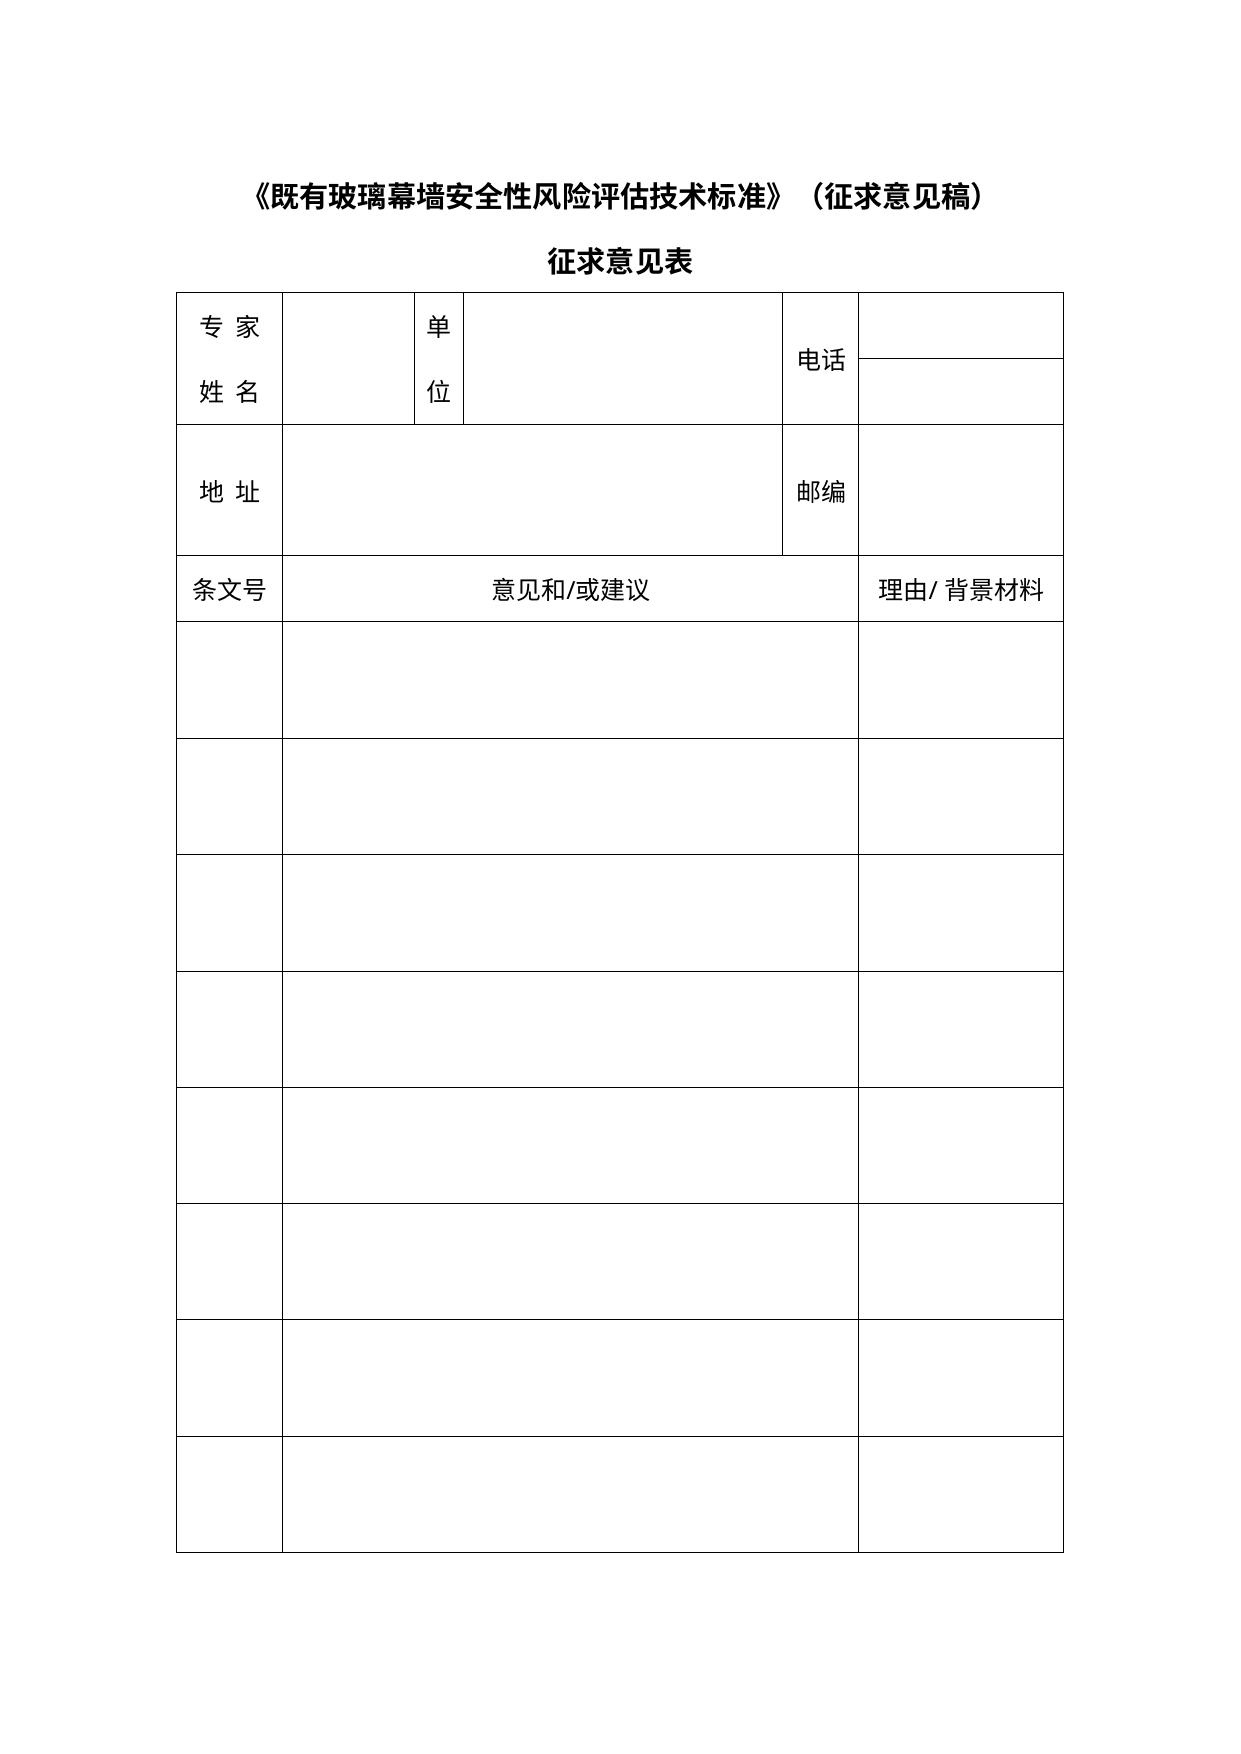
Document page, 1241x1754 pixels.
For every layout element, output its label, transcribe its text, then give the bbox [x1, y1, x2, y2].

table_cell [859, 359, 1063, 424]
table_cell 邮编 [783, 425, 858, 555]
table_cell [177, 1204, 282, 1319]
table_cell [283, 1320, 858, 1436]
table_cell [177, 739, 282, 854]
table_cell [177, 855, 282, 971]
table_cell [283, 739, 858, 854]
table_cell [177, 972, 282, 1087]
table_cell [859, 425, 1063, 555]
table_header [283, 293, 414, 424]
table_cell [177, 1320, 282, 1436]
table_cell 地 址 [177, 425, 282, 555]
table_cell [283, 1204, 858, 1319]
table_cell [177, 1437, 282, 1552]
table_cell 意见和/或建议 [283, 556, 858, 621]
table_cell [177, 622, 282, 738]
table_cell [859, 622, 1063, 738]
table_cell [859, 972, 1063, 1087]
table_cell [859, 855, 1063, 971]
table_cell [283, 622, 858, 738]
table_cell 理由/ 背景材料 [859, 556, 1063, 621]
table_cell [859, 1088, 1063, 1203]
table_cell [283, 1088, 858, 1203]
table_cell [859, 1320, 1063, 1436]
table_header [464, 293, 782, 424]
table_header [859, 293, 1063, 358]
text 征求意见表 [187, 227, 1053, 292]
table_cell [177, 1088, 282, 1203]
table_cell [859, 739, 1063, 854]
table_header 电话 [783, 293, 858, 424]
table_header 单位 [415, 293, 463, 424]
text 《既有玻璃幕墙安全性风险评估技术标准》（征求意见稿） [187, 162, 1053, 227]
table_cell [859, 1204, 1063, 1319]
table_cell [283, 855, 858, 971]
table_header 专 家 姓 名 [177, 293, 282, 424]
table_cell [283, 425, 782, 555]
table_cell [859, 1437, 1063, 1552]
table_cell [283, 972, 858, 1087]
table_cell 条文号 [177, 556, 282, 621]
table_cell [283, 1437, 858, 1552]
